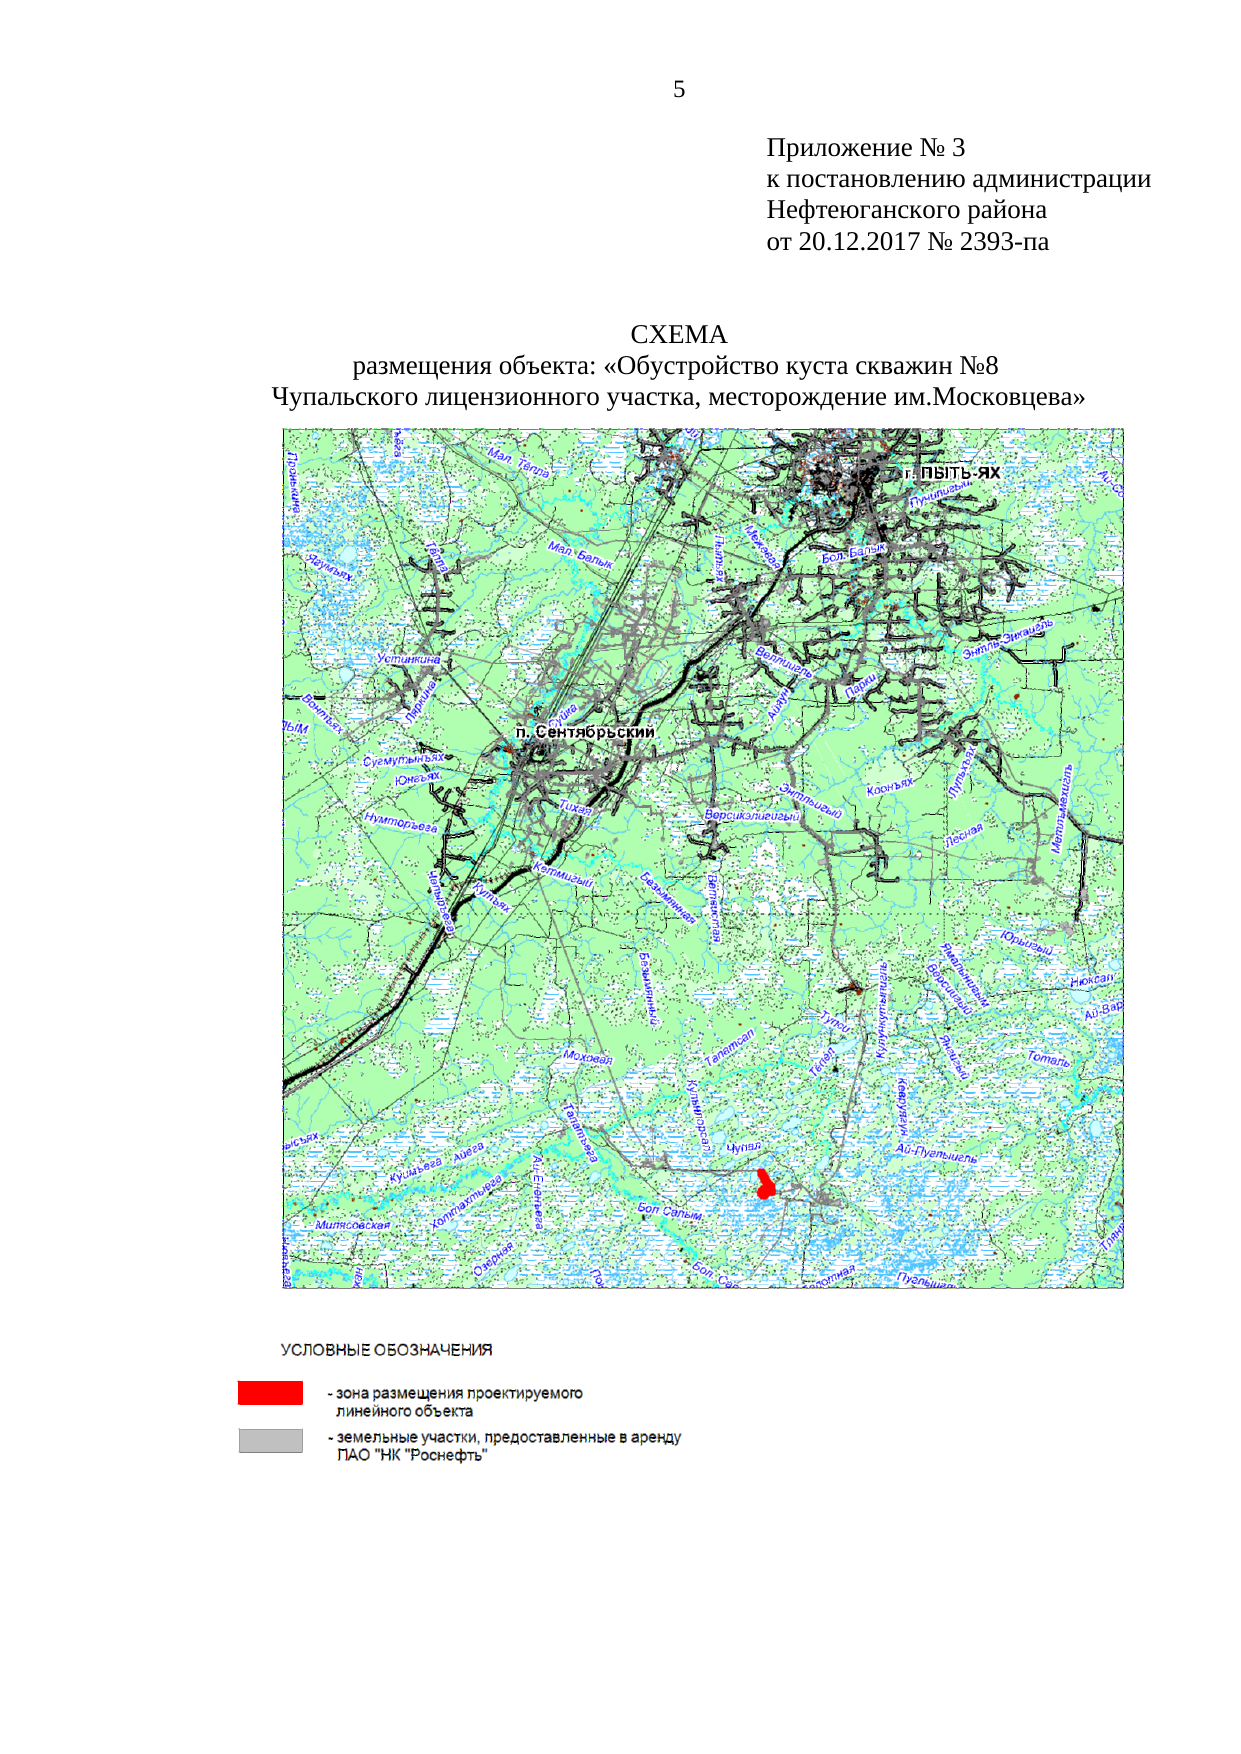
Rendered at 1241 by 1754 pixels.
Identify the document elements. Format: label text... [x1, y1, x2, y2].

text от 20.12.2017 № 2393-па [177, 225, 1181, 256]
text Приложение № 3 [177, 131, 1181, 162]
text к постановлению администрации Нефтеюганского района [766, 162, 1181, 225]
picture [192, 411, 1167, 1485]
text размещения объекта: «Обустройство куста скважин №8 Чупальского лицензионного участка, месторождение им.Московцева» [177, 349, 1181, 412]
text СХЕМА [177, 318, 1181, 349]
